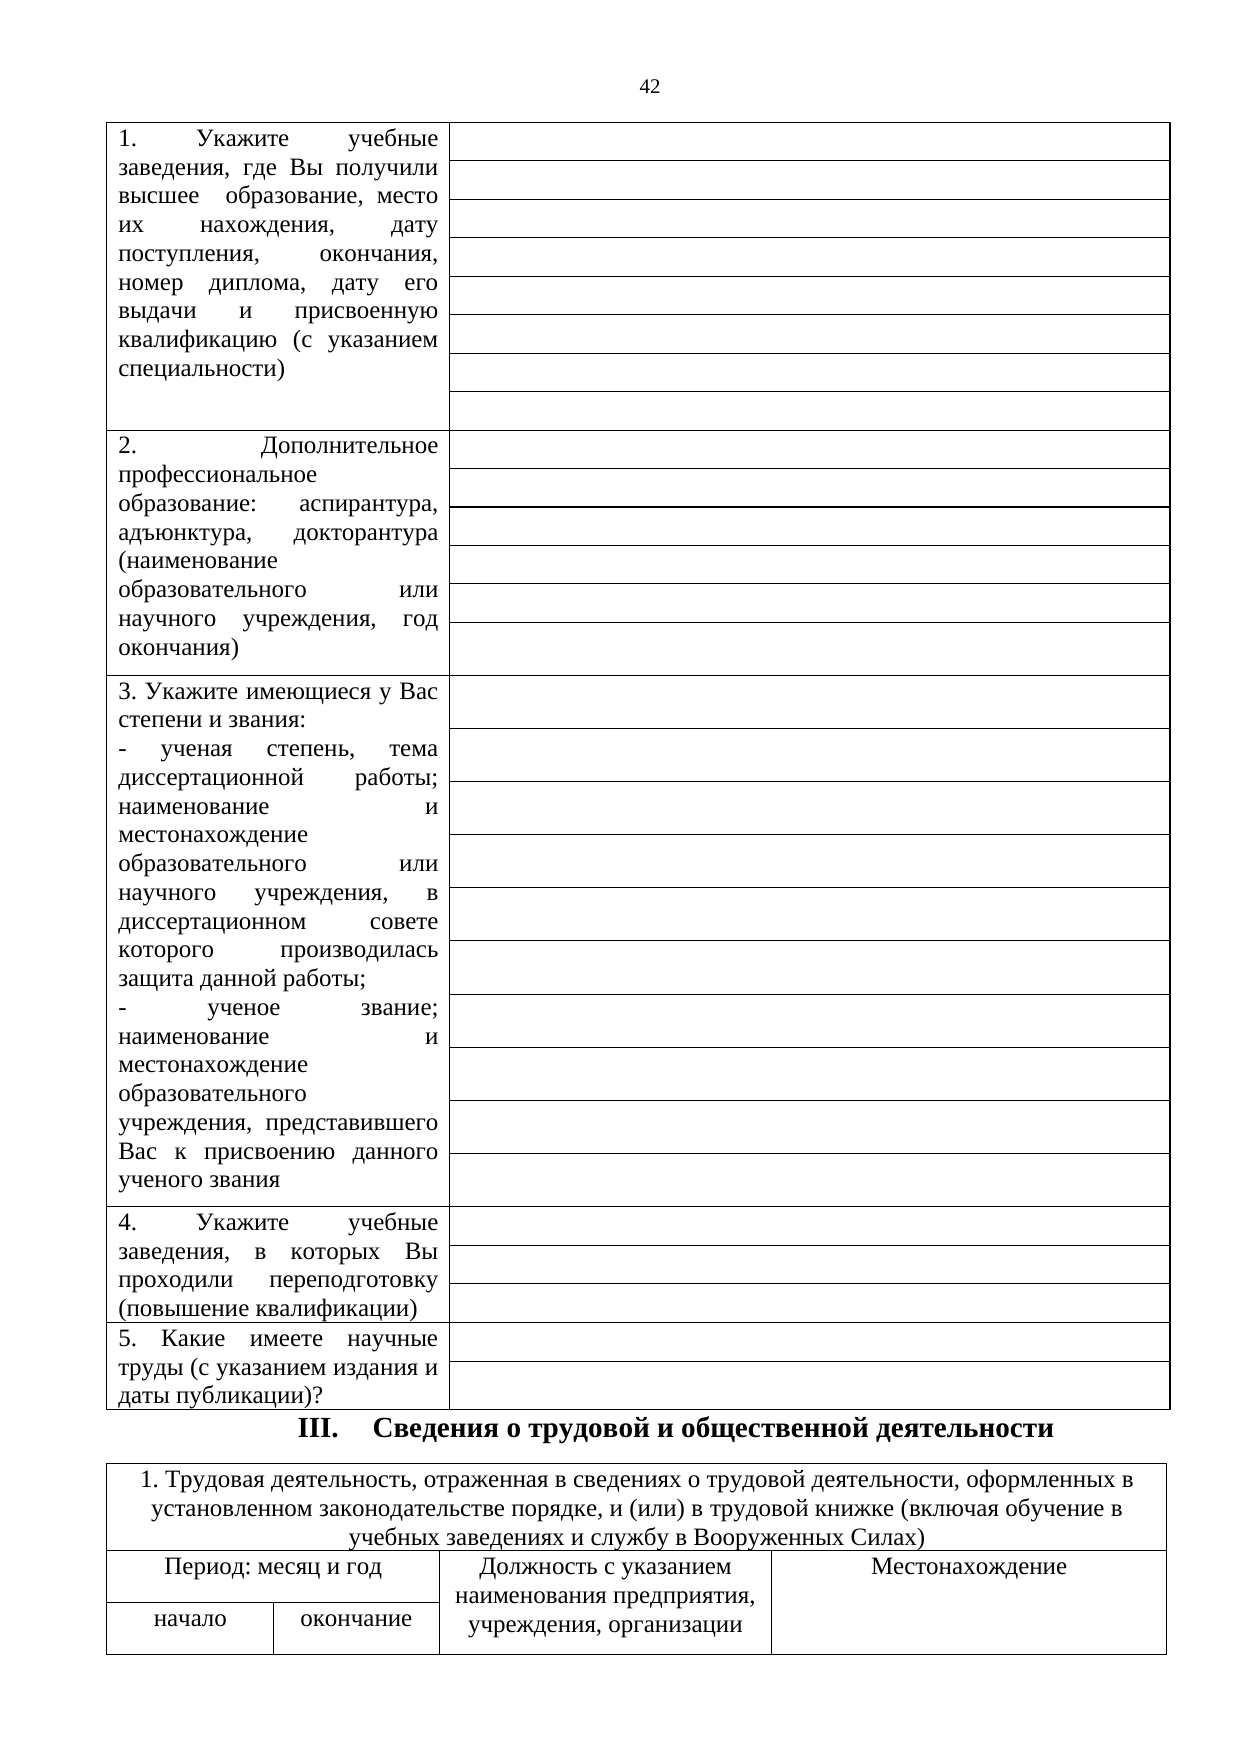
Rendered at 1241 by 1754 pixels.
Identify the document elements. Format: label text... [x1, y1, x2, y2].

table_cell [450, 1323, 1169, 1361]
table_cell [450, 1246, 1169, 1283]
table_cell [450, 277, 1169, 314]
table_cell [450, 729, 1169, 781]
table_cell 3. Укажите имеющиеся у Вас степени и звания: - ученая степень, тема диссертационной работы; наименование и местонахождение образовательного или научного учреждения, в диссертационном совете которого производилась защита данной работы; - ученое звание; наименование и местонахождение образовательного учреждения, представившего Вас к присвоению данного ученого звания [107, 676, 449, 1206]
table_cell [450, 888, 1169, 940]
table_cell [450, 315, 1169, 353]
table_cell [450, 1362, 1169, 1409]
table_cell начало [107, 1603, 273, 1653]
table_cell [450, 1101, 1169, 1153]
table_cell [450, 1154, 1169, 1206]
table_cell [450, 354, 1169, 391]
table_header 1. Трудовая деятельность, отраженная в сведениях о трудовой деятельности, оформленных в установленном законодательстве порядке, и (или) в трудовой книжке (включая обучение в учебных заведениях и службу в Вооруженных Силах) [107, 1464, 1166, 1550]
table_cell [450, 392, 1169, 429]
table_cell 2. Дополнительное профессиональное образование: аспирантура, адъюнктура, докторантура (наименование образовательного или научного учреждения, год окончания) [107, 431, 449, 675]
table_cell [450, 623, 1169, 675]
table_cell [450, 941, 1169, 993]
table_cell Период: месяц и год [107, 1551, 439, 1602]
table_cell [450, 782, 1169, 834]
table_cell [450, 238, 1169, 276]
table_cell [450, 995, 1169, 1047]
table_cell [450, 161, 1169, 199]
table_cell [450, 200, 1169, 237]
table_cell [450, 1207, 1169, 1244]
table_cell окончание [274, 1603, 439, 1653]
table_cell [450, 584, 1169, 622]
table_cell [450, 1284, 1169, 1322]
table_cell Должность с указанием наименования предприятия, учреждения, организации [440, 1551, 771, 1653]
table_cell [450, 676, 1169, 728]
table_cell [450, 546, 1169, 583]
table_header 1. Укажите учебные заведения, где Вы получили высшее образование, место их нахождения, дату поступления, окончания, номер диплома, дату его выдачи и присвоенную квалификацию (с указанием специальности) [107, 123, 449, 429]
table_header [450, 123, 1169, 160]
table_cell 5. Какие имеете научные труды (с указанием издания и даты публикации)? [107, 1323, 449, 1409]
table_cell [450, 469, 1169, 506]
table_cell [450, 1048, 1169, 1100]
list Сведения о трудовой и общественной деятельности [156, 1410, 1196, 1444]
table_cell [450, 431, 1169, 468]
table_cell Местонахождение [772, 1551, 1166, 1653]
table_cell 4. Укажите учебные заведения, в которых Вы проходили переподготовку (повышение квалификации) [107, 1207, 449, 1322]
table_cell [450, 508, 1169, 545]
table_cell [450, 835, 1169, 887]
